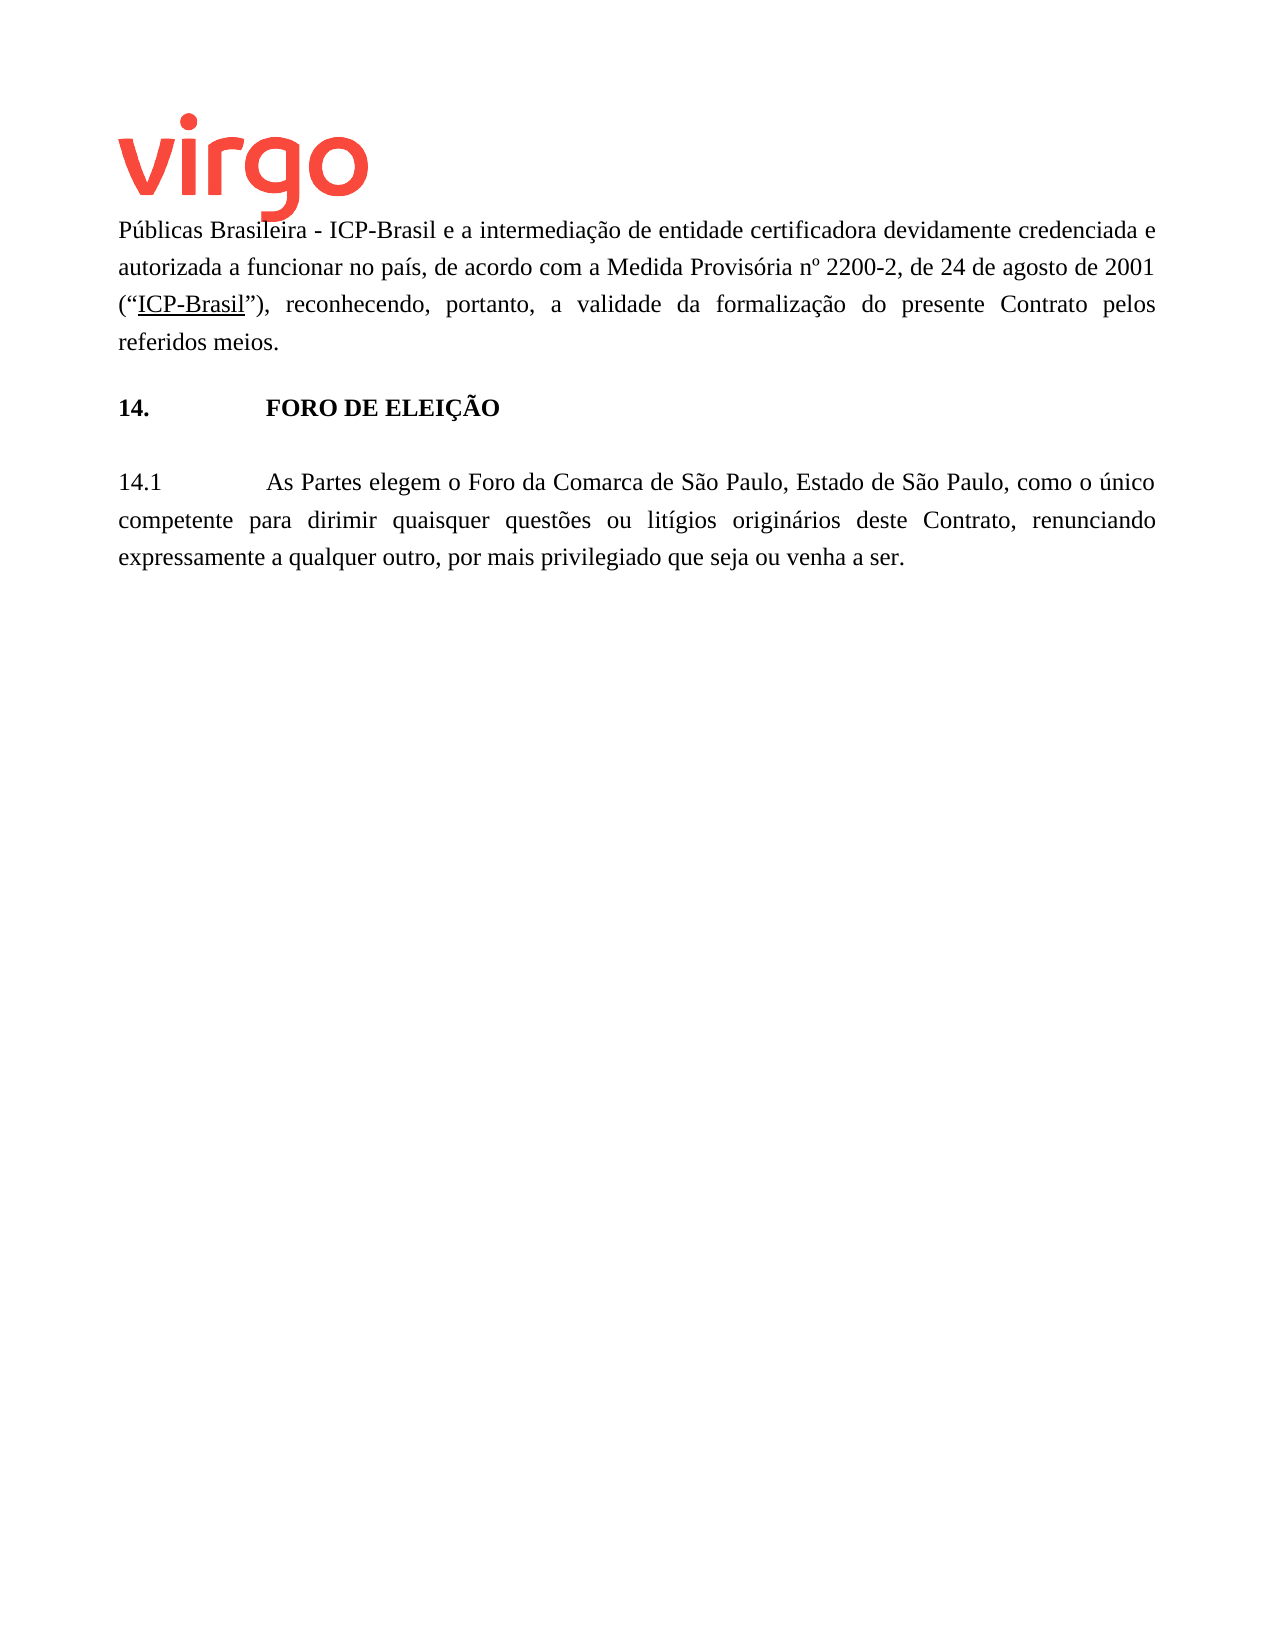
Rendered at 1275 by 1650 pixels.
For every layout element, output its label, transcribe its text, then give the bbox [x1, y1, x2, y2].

text 14. FORO DE ELEIÇÃO [118, 393, 1157, 422]
text 14.1 As Partes elegem o Foro da Comarca de São Paulo, Estado de São Paulo, como o único competente para dirimir quaisquer questões ou litígios originários deste Contrato, renunciando expressamente a qualquer outro, por mais privilegiado que seja ou venha a ser. [118, 467, 1157, 571]
picture [118, 113, 368, 215]
